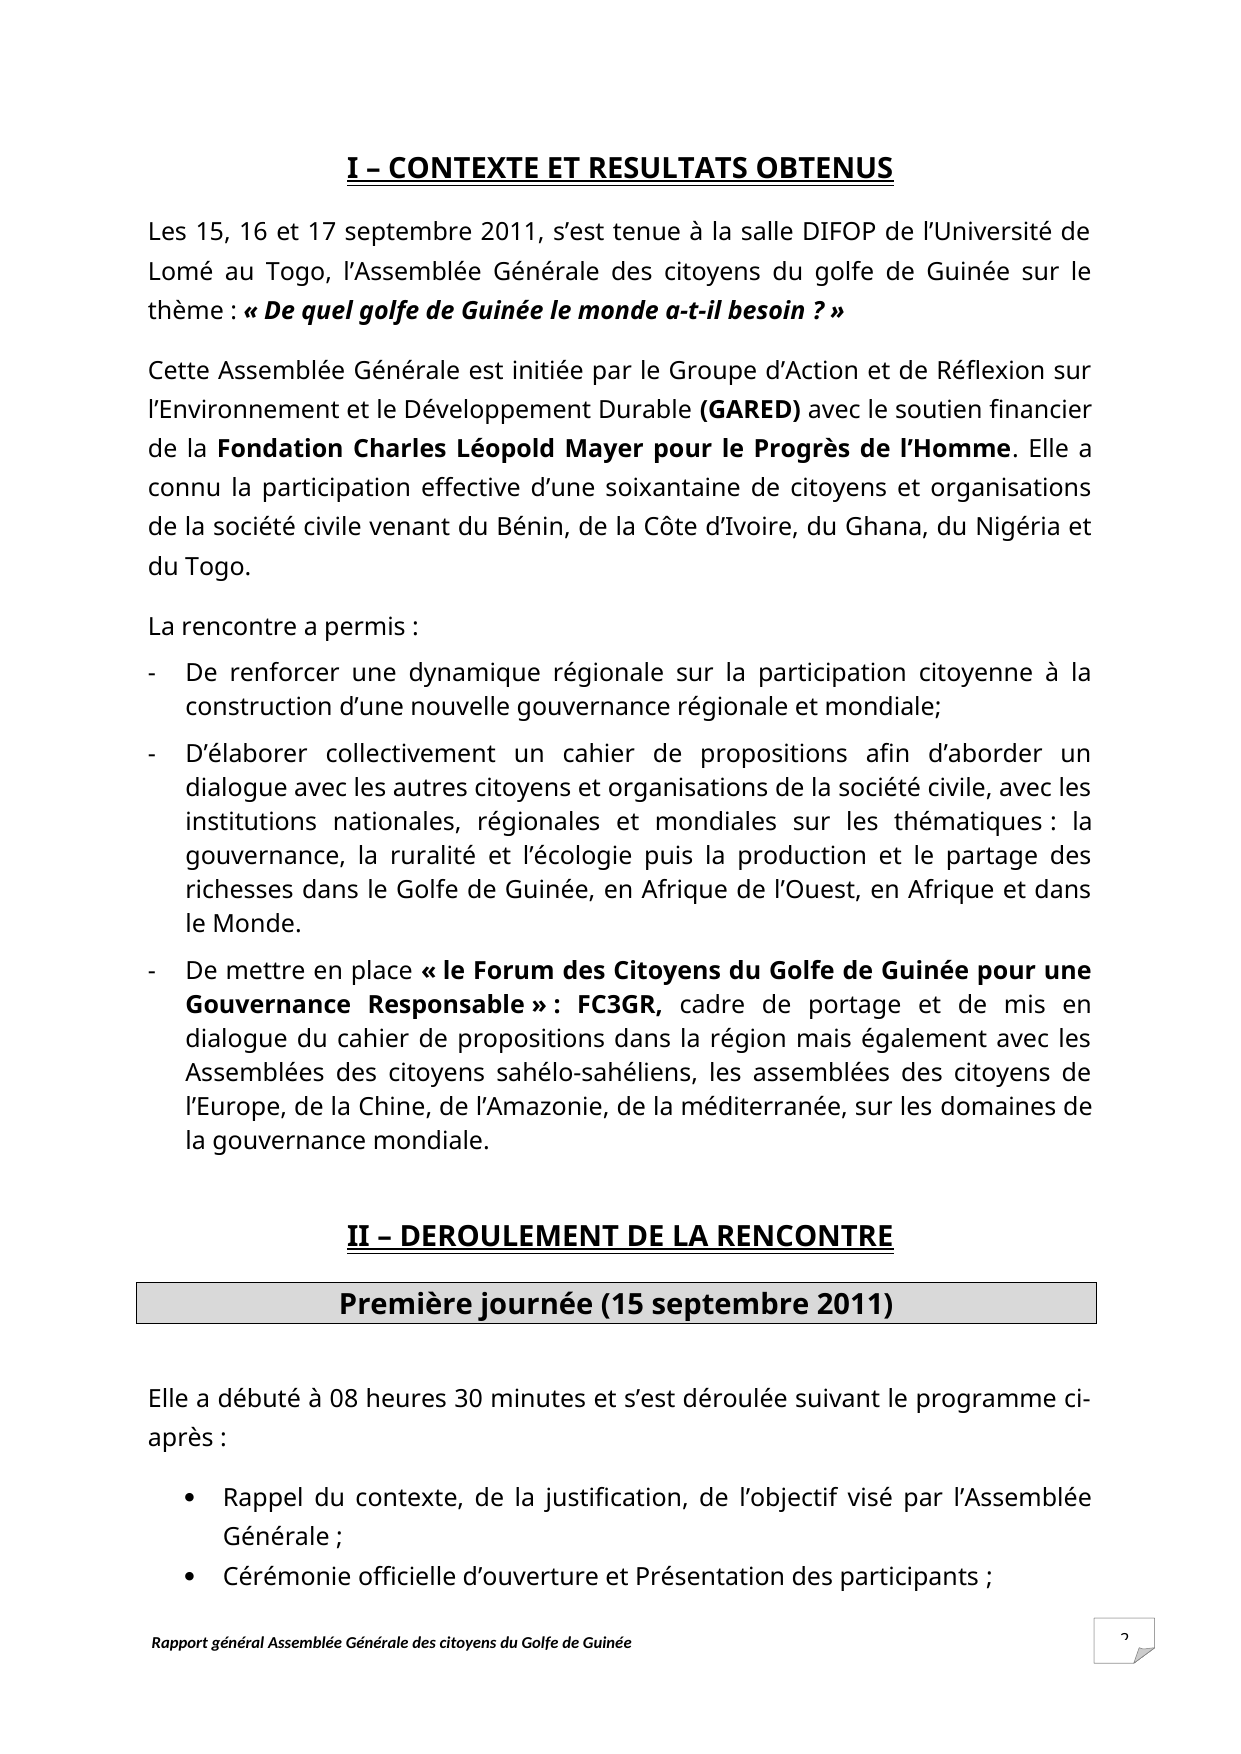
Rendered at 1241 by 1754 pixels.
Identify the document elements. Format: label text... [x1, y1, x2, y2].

text Elle a débuté à 08 heures 30 minutes et s’est déroulée suivant le programme ci-après : [148, 1381, 1093, 1454]
list De renforcer une dynamique régionale sur la participation citoyenne à la construction d’une nouvelle gouvernance régionale et mondiale; [148, 655, 1093, 723]
list Cérémonie officielle d’ouverture et Présentation des participants ; [185, 1558, 1093, 1592]
text II – DEROULEMENT DE LA RENCONTRE [148, 1216, 1093, 1255]
list Rappel du contexte, de la justification, de l’objectif visé par l’Assemblée Générale ; [185, 1480, 1093, 1553]
text La rencontre a permis : [148, 608, 1093, 642]
table_header Première journée (15 septembre 2011) [137, 1283, 1096, 1323]
text Les 15, 16 et 17 septembre 2011, s’est tenue à la salle DIFOP de l’Université de Lomé au Togo, l’Assemblée Générale des citoyens du golfe de Guinée sur le thème : « De quel golfe de Guinée le monde a-t-il besoin ? » [148, 214, 1093, 326]
text Cette Assemblée Générale est initiée par le Groupe d’Action et de Réflexion sur l’Environnement et le Développement Durable (GARED) avec le soutien financier de la Fondation Charles Léopold Mayer pour le Progrès de l’Homme. Elle a connu la participation effective d’une soixantaine de citoyens et organisations de la société civile venant du Bénin, de la Côte d’Ivoire, du Ghana, du Nigéria et du Togo. [148, 352, 1093, 582]
list De mettre en place « le Forum des Citoyens du Golfe de Guinée pour une Gouvernance Responsable » : FC3GR, cadre de portage et de mis en dialogue du cahier de propositions dans la région mais également avec les Assemblées des citoyens sahélo-sahéliens, les assemblées des citoyens de l’Europe, de la Chine, de l’Amazonie, de la méditerranée, sur les domaines de la gouvernance mondiale. [148, 952, 1093, 1157]
list D’élaborer collectivement un cahier de propositions afin d’aborder un dialogue avec les autres citoyens et organisations de la société civile, avec les institutions nationales, régionales et mondiales sur les thématiques : la gouvernance, la ruralité et l’écologie puis la production et le partage des richesses dans le Golfe de Guinée, en Afrique de l’Ouest, en Afrique et dans le Monde. [148, 735, 1093, 940]
text I – CONTEXTE ET RESULTATS OBTENUS [148, 148, 1093, 187]
